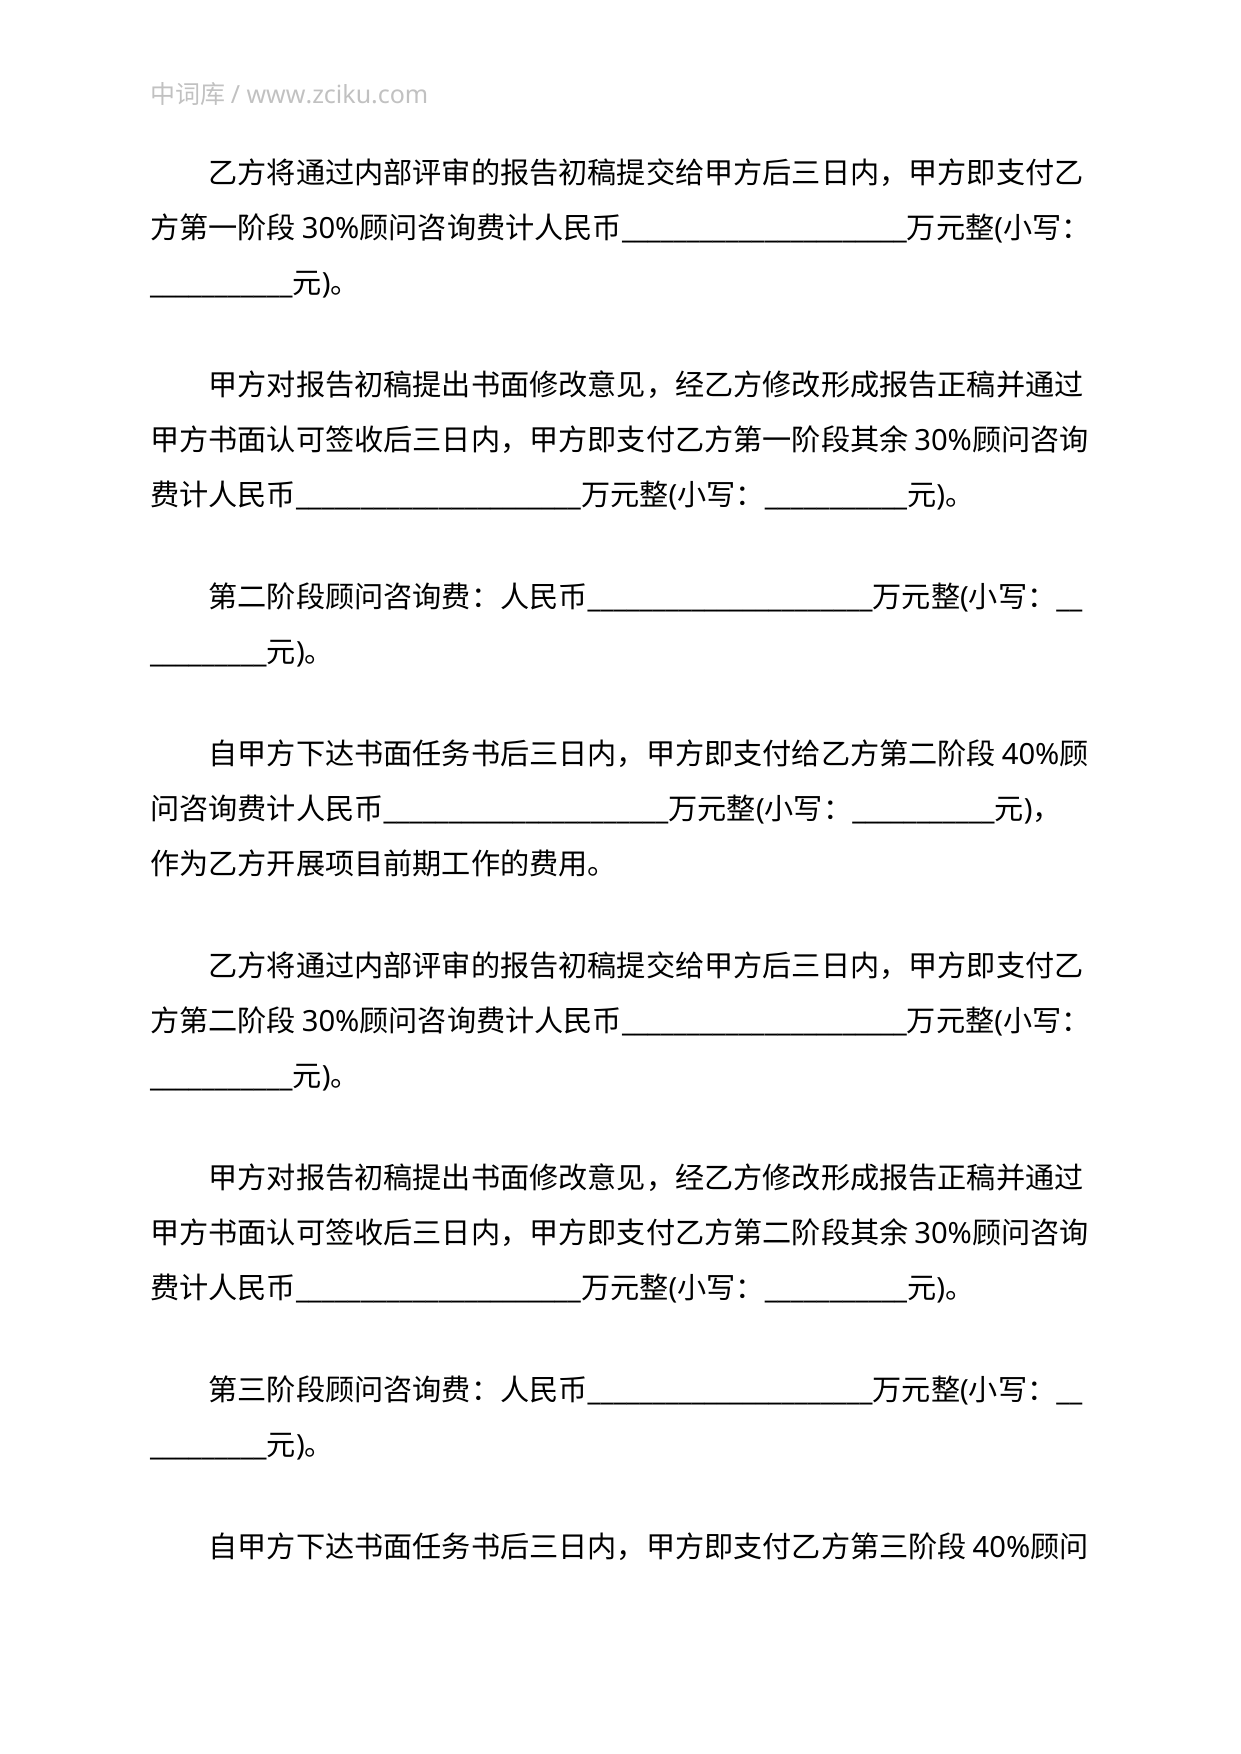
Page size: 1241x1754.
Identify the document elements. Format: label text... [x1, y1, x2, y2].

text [150, 1523, 1090, 1566]
text 自甲方下达书面任务书后三日内，甲方即支付给乙方第二阶段40%顾问咨询费计人民币______________________万元整(小写：___________元)，作为乙方开展项目前期工作的费用。 [150, 731, 1090, 883]
text 乙方将通过内部评审的报告初稿提交给甲方后三日内，甲方即支付乙方第二阶段30%顾问咨询费计人民币______________________万元整(小写：___________元)。 [150, 942, 1090, 1095]
text 第三阶段顾问咨询费：人民币______________________万元整(小写：___________元)。 [150, 1366, 1090, 1464]
text 乙方将通过内部评审的报告初稿提交给甲方后三日内，甲方即支付乙方第一阶段30%顾问咨询费计人民币______________________万元整(小写：___________元)。 [150, 150, 1090, 302]
text 甲方对报告初稿提出书面修改意见，经乙方修改形成报告正稿并通过甲方书面认可签收后三日内，甲方即支付乙方第一阶段其余30%顾问咨询费计人民币______________________万元整(小写：___________元)。 [150, 362, 1090, 514]
text 甲方对报告初稿提出书面修改意见，经乙方修改形成报告正稿并通过甲方书面认可签收后三日内，甲方即支付乙方第二阶段其余30%顾问咨询费计人民币______________________万元整(小写：___________元)。 [150, 1154, 1090, 1307]
text 第二阶段顾问咨询费：人民币______________________万元整(小写：___________元)。 [150, 574, 1090, 671]
